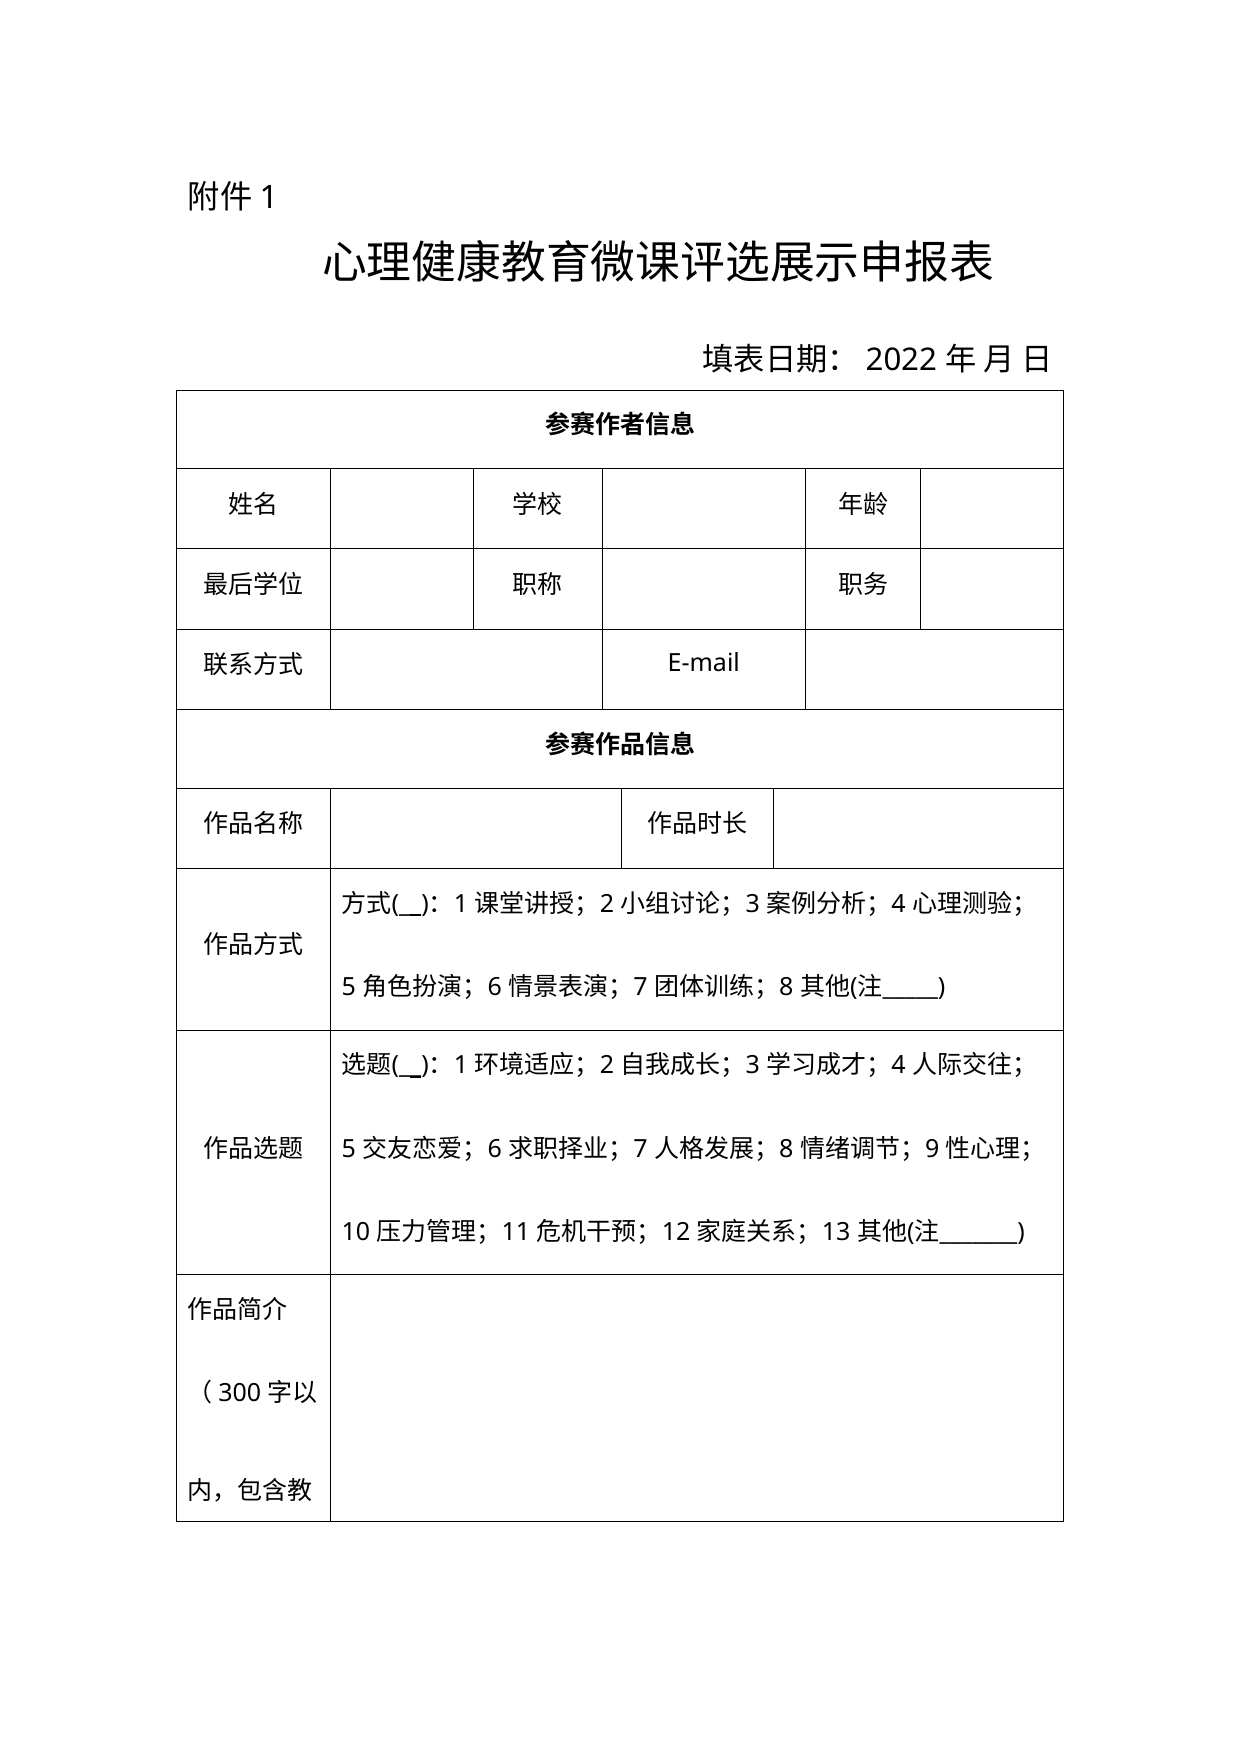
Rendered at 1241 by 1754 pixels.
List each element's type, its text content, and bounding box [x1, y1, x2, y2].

table_cell 学校 [474, 469, 602, 548]
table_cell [177, 1275, 330, 1521]
table_cell 最后学位 [177, 549, 330, 629]
table_cell [331, 1275, 1063, 1521]
table_header 参赛作者信息 [177, 391, 1063, 468]
table_cell 参赛作品信息 [177, 710, 1063, 787]
table_cell 联系方式 [177, 630, 330, 709]
table_cell [331, 630, 602, 709]
table_cell [774, 789, 1063, 868]
table_cell [331, 469, 473, 548]
text 填表日期： 2022 年 月 日 [187, 324, 1053, 389]
table_cell 作品时长 [622, 789, 773, 868]
text 心理健康教育微课评选展示申报表 [187, 227, 1053, 292]
table_cell 职称 [474, 549, 602, 629]
table_cell [331, 549, 473, 629]
table_cell 作品选题 [177, 1031, 330, 1274]
text 附件 1 [187, 162, 1053, 227]
table_cell 作品名称 [177, 789, 330, 868]
table_cell [603, 469, 805, 548]
table_cell 方式(__)：1 课堂讲授；2 小组讨论；3 案例分析；4 心理测验； 5 角色扮演；6 情景表演；7 团体训练；8 其他(注_____) [331, 869, 1063, 1029]
table_cell 选题(__)：1 环境适应；2 自我成长；3 学习成才；4 人际交往； 5 交友恋爱；6 求职择业；7 人格发展；8 情绪调节；9 性心理； 10 压力管理；11 危机干预；12 家庭关系；13 其他(注_______) [331, 1031, 1063, 1274]
table_cell 年龄 [806, 469, 920, 548]
table_cell [603, 549, 805, 629]
table_cell 职务 [806, 549, 920, 629]
table_cell 姓名 [177, 469, 330, 548]
table_cell E-mail [603, 630, 805, 709]
table_cell [921, 549, 1063, 629]
table_cell [921, 469, 1063, 548]
table_cell [806, 630, 1063, 709]
table_cell 作品方式 [177, 869, 330, 1029]
table_cell [331, 789, 621, 868]
